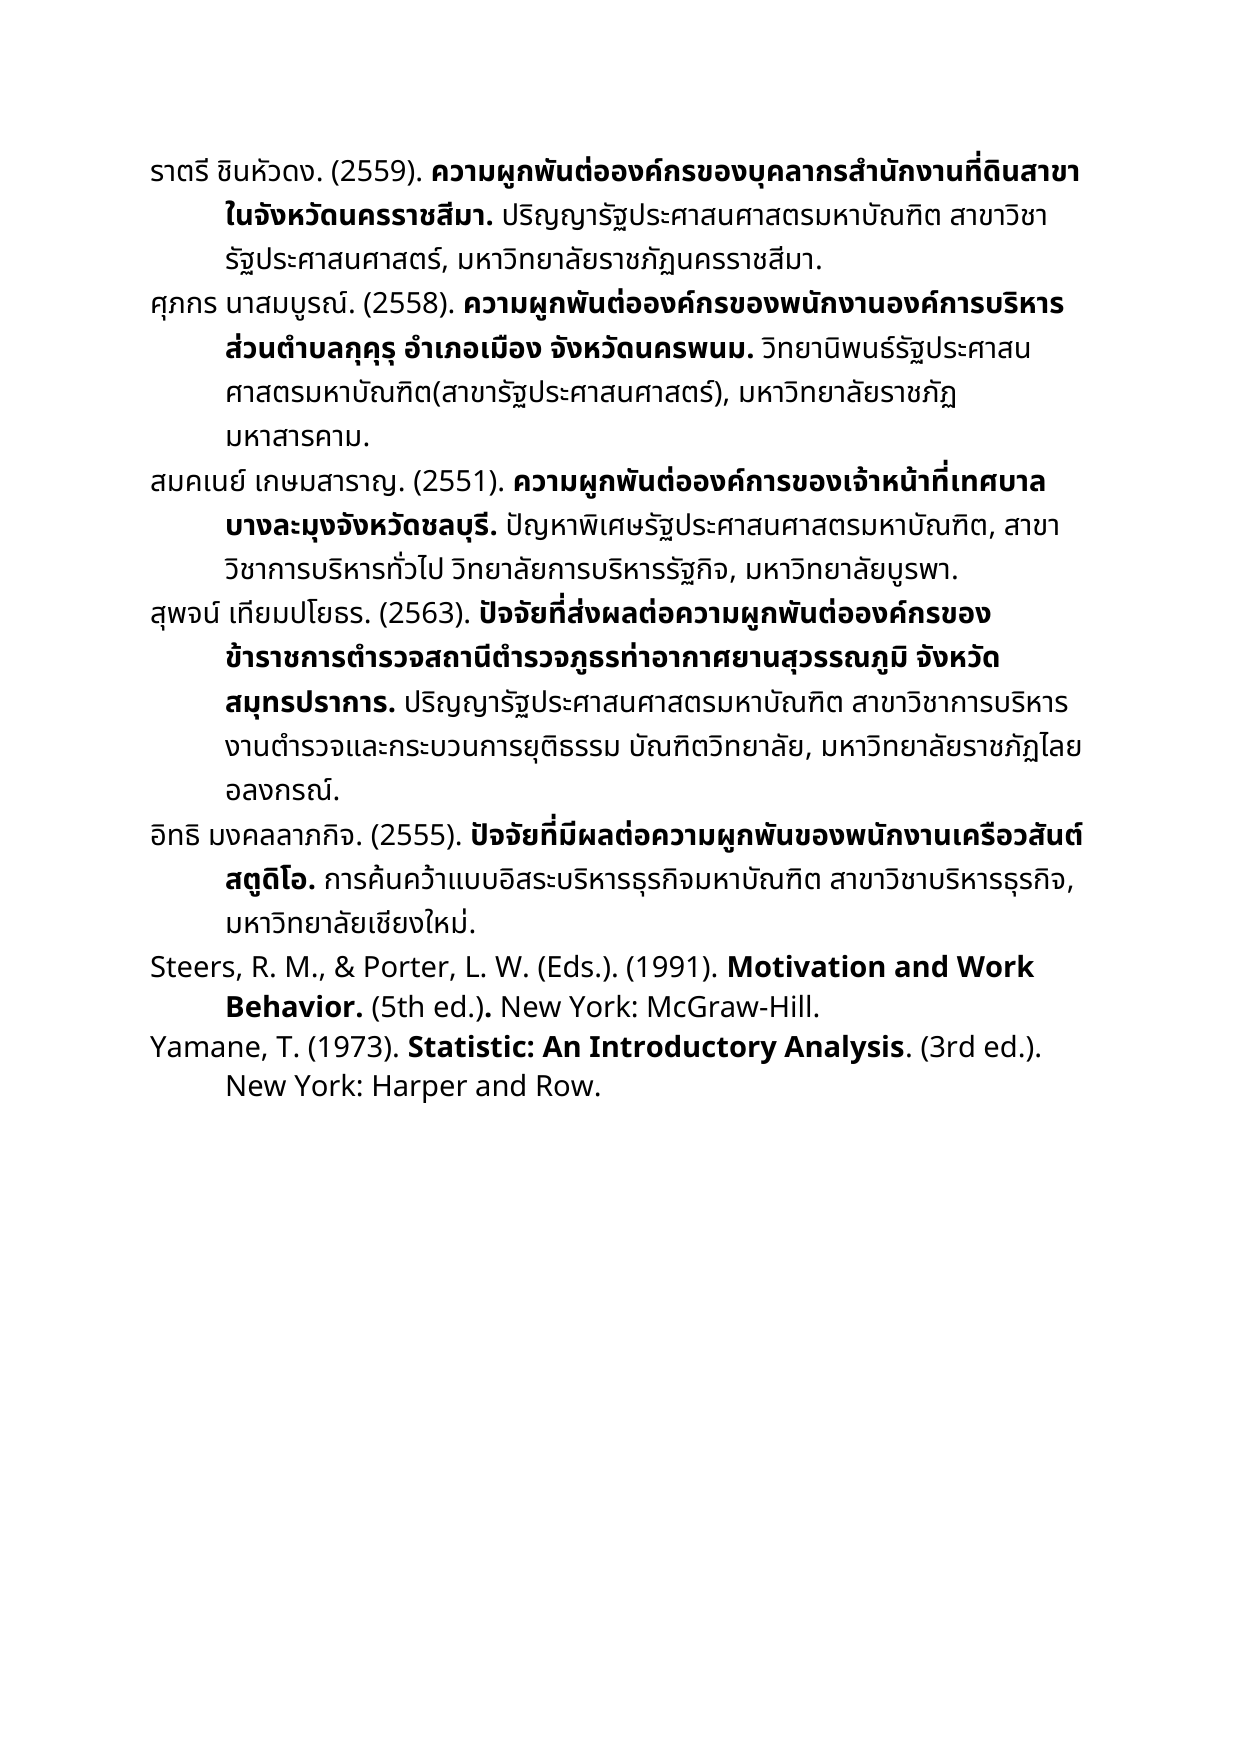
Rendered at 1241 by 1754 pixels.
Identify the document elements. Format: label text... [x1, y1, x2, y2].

text สุพจน์ เทียมปโยธร. (2563). ปัจจัยที่ส่งผลต่อความผูกพันต่อองค์กรของข้าราชการตำรวจสถานีตำรวจภูธรท่าอากาศยานสุวรรณภูมิ จังหวัดสมุทรปราการ. ปริญญารัฐประศาสนศาสตรมหาบัณฑิต สาขาวิชาการบริหารงานตำรวจและกระบวนการยุติธรรม บัณฑิตวิทยาลัย, มหาวิทยาลัยราชภัฏไลยอลงกรณ์. [150, 593, 1090, 814]
text Steers, R. M., & Porter, L. W. (Eds.). (1991). Motivation and Work Behavior. (5th ed.). New York: McGraw-Hill. [150, 947, 1090, 1026]
text อิทธิ มงคลลาภกิจ. (2555). ปัจจัยที่มีผลต่อความผูกพันของพนักงานเครือวสันต์สตูดิโอ. การค้นคว้าแบบอิสระบริหารธุรกิจมหาบัณฑิต สาขาวิชาบริหารธุรกิจ, มหาวิทยาลัยเชียงใหม่. [150, 814, 1090, 947]
text สมคเนย์ เกษมสาราญ. (2551). ความผูกพันต่อองค์การของเจ้าหน้าที่เทศบาลบางละมุงจังหวัดชลบุรี. ปัญหาพิเศษรัฐประศาสนศาสตรมหาบัณฑิต, สาขาวิชาการบริหารทั่วไป วิทยาลัยการบริหารรัฐกิจ, มหาวิทยาลัยบูรพา. [150, 460, 1090, 593]
text Yamane, T. (1973). Statistic: An Introductory Analysis. (3rd ed.). New York: Harper and Row. [150, 1026, 1090, 1105]
text ศุภกร นาสมบูรณ์. (2558). ความผูกพันต่อองค์กรของพนักงานองค์การบริหารส่วนตำบลกุคุรุ อำเภอเมือง จังหวัดนครพนม. วิทยานิพนธ์รัฐประศาสนศาสตรมหาบัณฑิต(สาขารัฐประศาสนศาสตร์), มหาวิทยาลัยราชภัฏมหาสารคาม. [150, 283, 1090, 460]
text ราตรี ชินหัวดง. (2559). ความผูกพันต่อองค์กรของบุคลากรสำนักงานที่ดินสาขาในจังหวัดนครราชสีมา. ปริญญารัฐประศาสนศาสตรมหาบัณฑิต สาขาวิชารัฐประศาสนศาสตร์, มหาวิทยาลัยราชภัฏนครราชสีมา. [150, 150, 1090, 283]
